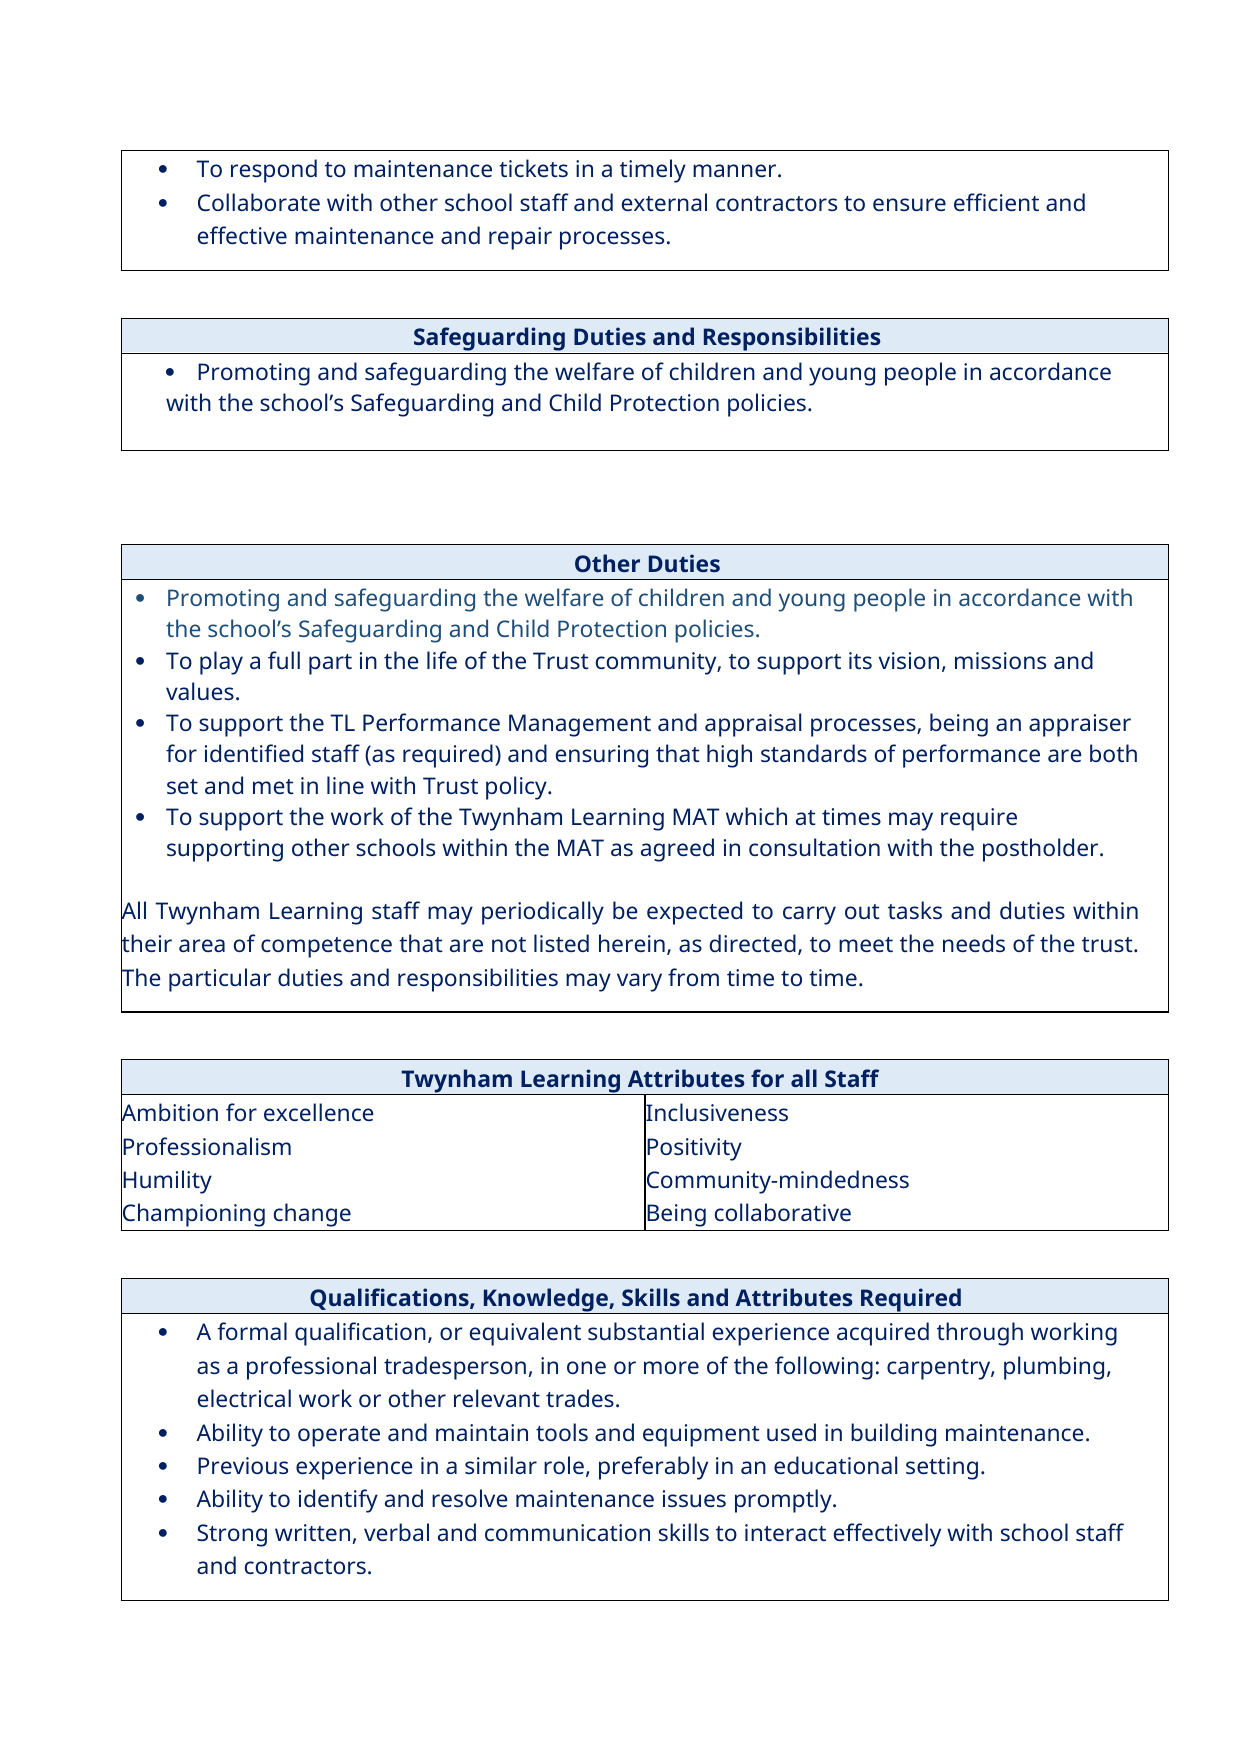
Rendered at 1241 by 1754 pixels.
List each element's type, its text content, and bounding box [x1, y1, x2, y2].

table_cell Ambition for excellence Professionalism Humility Championing change [122, 1095, 644, 1230]
table_header Qualifications, Knowledge, Skills and Attributes Required [122, 1279, 1168, 1313]
table_cell Promoting and safeguarding the welfare of children and young people in accordance with the school’s Safeguarding and Child Protection policies. To play a full part in the life of the Trust community, to support its vision, missions and values. To support the TL Performance Management and appraisal processes, being an appraiser for identified staff (as required) and ensuring that high standards of performance are both set and met in line with Trust policy. To support the work of the Twynham Learning MAT which at times may require supporting other schools within the MAT as agreed in consultation with the postholder. All Twynham Learning staff may periodically be expected to carry out tasks and duties within their area of competence that are not listed herein, as directed, to meet the needs of the trust. The particular duties and responsibilities may vary from time to time. [122, 580, 1168, 1011]
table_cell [122, 151, 1168, 270]
table_cell Inclusiveness Positivity Community-mindedness Being collaborative [646, 1095, 1168, 1230]
table_header Twynham Learning Attributes for all Staff [122, 1060, 1168, 1094]
table_header Safeguarding Duties and Responsibilities [122, 319, 1168, 352]
table_cell Promoting and safeguarding the welfare of children and young people in accordance with the school’s Safeguarding and Child Protection policies. [122, 354, 1168, 449]
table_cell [122, 1314, 1168, 1600]
table_header Other Duties [122, 545, 1168, 579]
